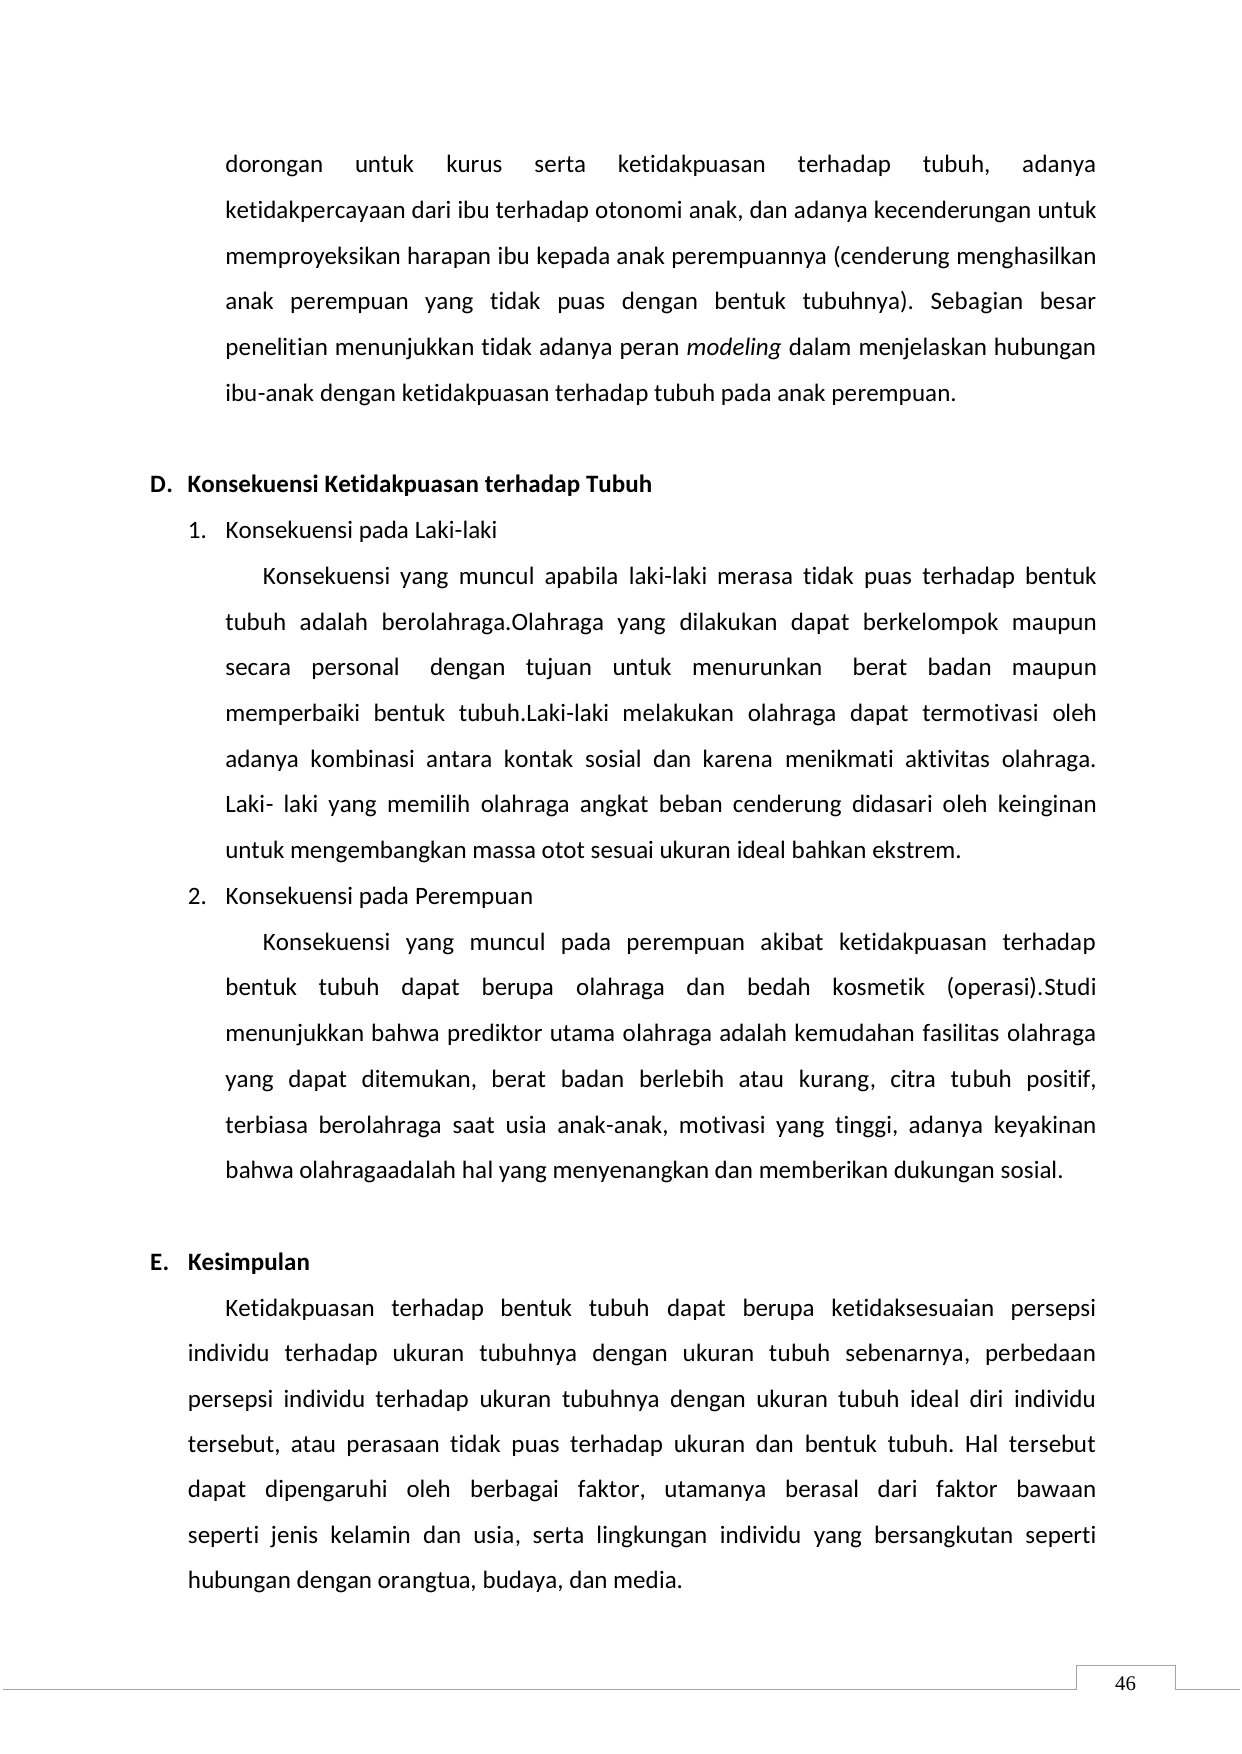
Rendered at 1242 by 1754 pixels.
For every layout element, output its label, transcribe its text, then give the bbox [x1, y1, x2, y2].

text E. Kesimpulan [150, 1246, 1242, 1276]
text Konsekuensi yang muncul pada perempuan akibat ketidakpuasan terhadap bentuk tubuh dapat berupa olahraga dan bedah kosmetik (operasi).Studi menunjukkan bahwa prediktor utama olahraga adalah kemudahan fasilitas olahraga yang dapat ditemukan, berat badan berlebih atau kurang, citra tubuh positif, terbiasa berolahraga saat usia anak-anak, motivasi yang tinggi, adanya keyakinan bahwa olahragaadalah hal yang menyenangkan dan memberikan dukungan sosial. [225, 926, 1096, 1185]
text dorongan untuk kurus serta ketidakpuasan terhadap tubuh, adanya ketidakpercayaan dari ibu terhadap otonomi anak, dan adanya kecenderungan untuk memproyeksikan harapan ibu kepada anak perempuannya (cenderung menghasilkan anak perempuan yang tidak puas dengan bentuk tubuhnya). Sebagian besar penelitian menunjukkan tidak adanya peran modeling dalam menjelaskan hubungan ibu-anak dengan ketidakpuasan terhadap tubuh pada anak perempuan. [225, 148, 1096, 407]
text Ketidakpuasan terhadap bentuk tubuh dapat berupa ketidaksesuaian persepsi individu terhadap ukuran tubuhnya dengan ukuran tubuh sebenarnya, perbedaan persepsi individu terhadap ukuran tubuhnya dengan ukuran tubuh ideal diri individu tersebut, atau perasaan tidak puas terhadap ukuran dan bentuk tubuh. Hal tersebut dapat dipengaruhi oleh berbagai faktor, utamanya berasal dari faktor bawaan seperti jenis kelamin dan usia, serta lingkungan individu yang bersangkutan seperti hubungan dengan orangtua, budaya, dan media. [188, 1292, 1096, 1595]
text 2. Konsekuensi pada Perempuan [188, 880, 1242, 911]
text D. Konsekuensi Ketidakpuasan terhadap Tubuh [150, 468, 1242, 499]
text 1. Konsekuensi pada Laki-laki [188, 514, 1242, 544]
text Konsekuensi yang muncul apabila laki-laki merasa tidak puas terhadap bentuk tubuh adalah berolahraga.Olahraga yang dilakukan dapat berkelompok maupun secara personal dengan tujuan untuk menurunkan berat badan maupun memperbaiki bentuk tubuh.Laki-laki melakukan olahraga dapat termotivasi oleh adanya kombinasi antara kontak sosial dan karena menikmati aktivitas olahraga. Laki- laki yang memilih olahraga angkat beban cenderung didasari oleh keinginan untuk mengembangkan massa otot sesuai ukuran ideal bahkan ekstrem. [225, 560, 1097, 865]
